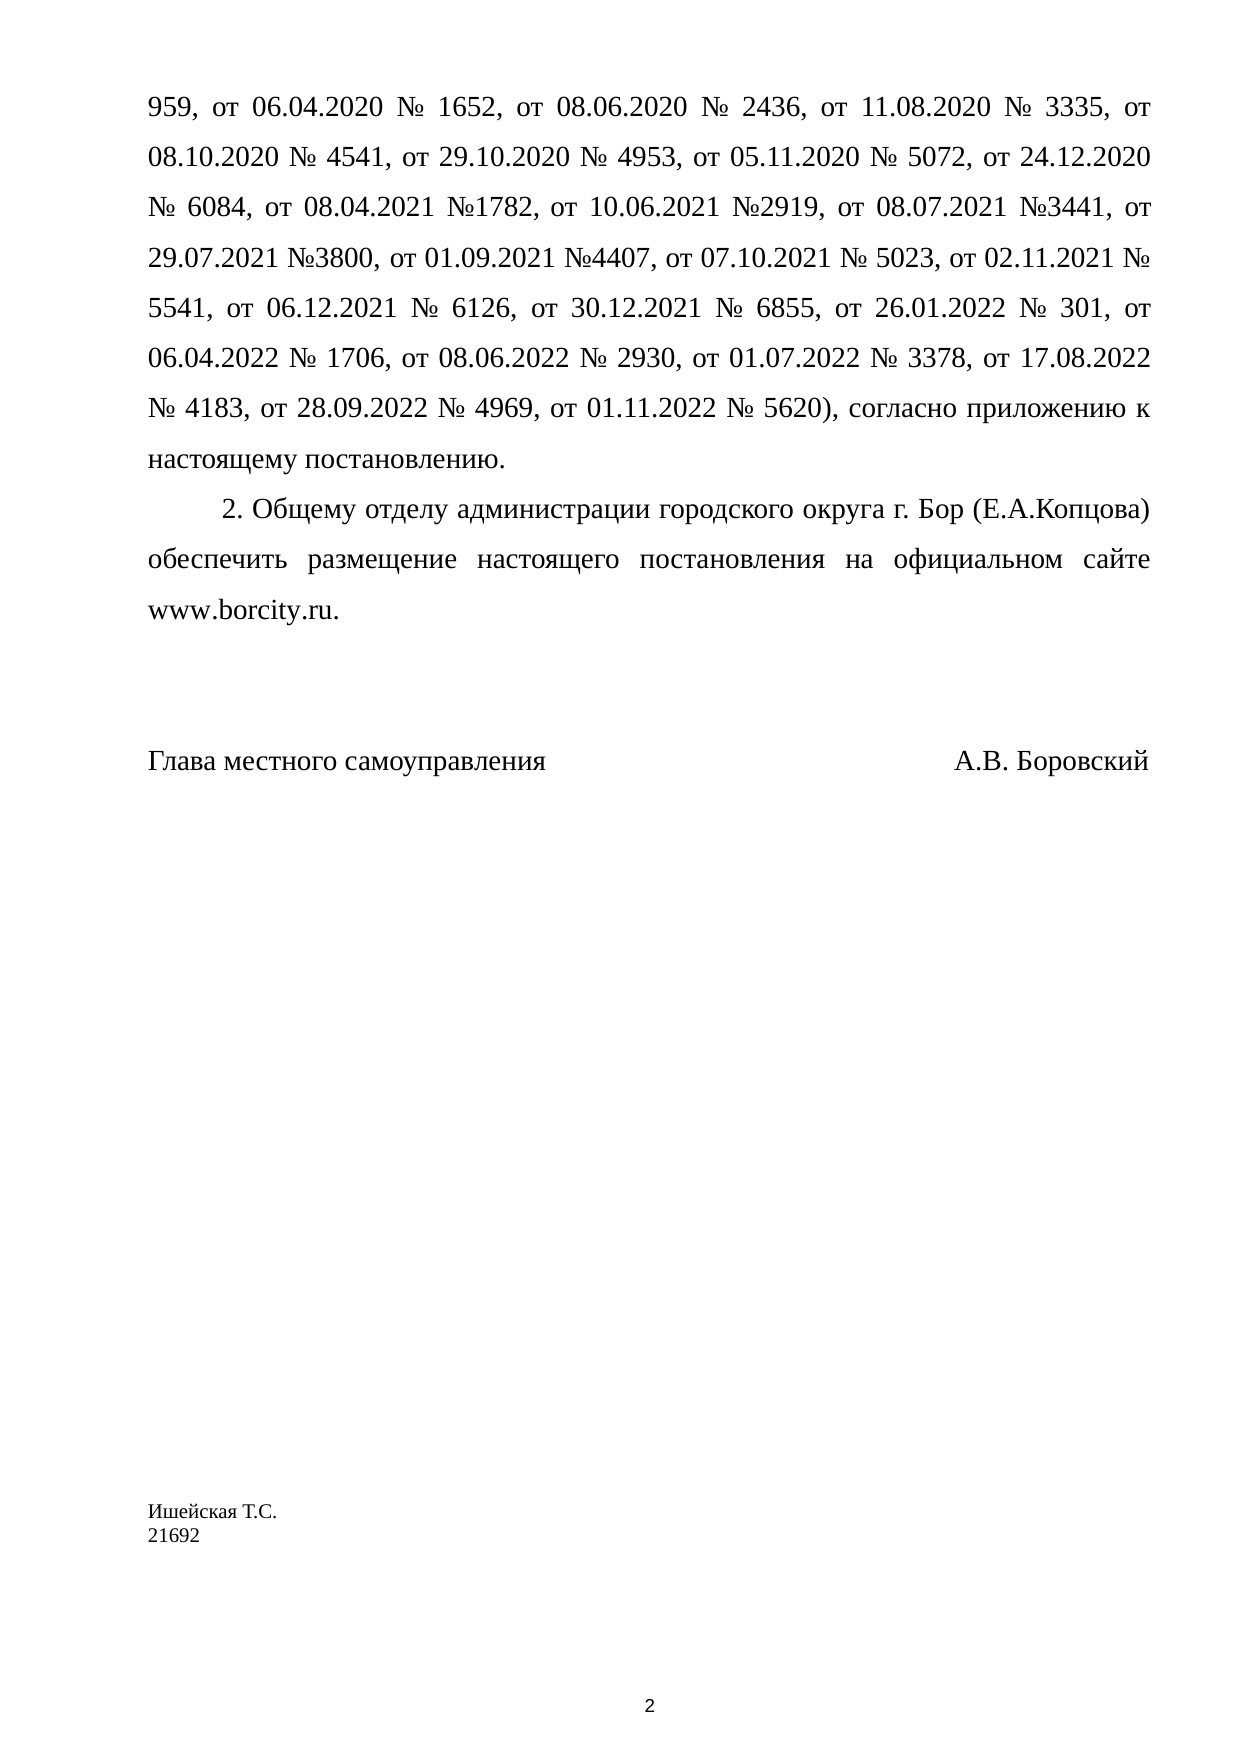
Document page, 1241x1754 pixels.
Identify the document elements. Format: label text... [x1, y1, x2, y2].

text Глава местного самоуправления А.В. Боровский [148, 743, 1152, 776]
text 2. Общему отделу администрации городского округа г. Бор (Е.А.Копцова) обеспечить размещение настоящего постановления на официальном сайте www.borcity.ru. [148, 491, 1152, 625]
text 21692 [148, 1523, 1152, 1547]
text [148, 89, 1152, 474]
text Ишейская Т.С. [148, 1499, 1152, 1523]
